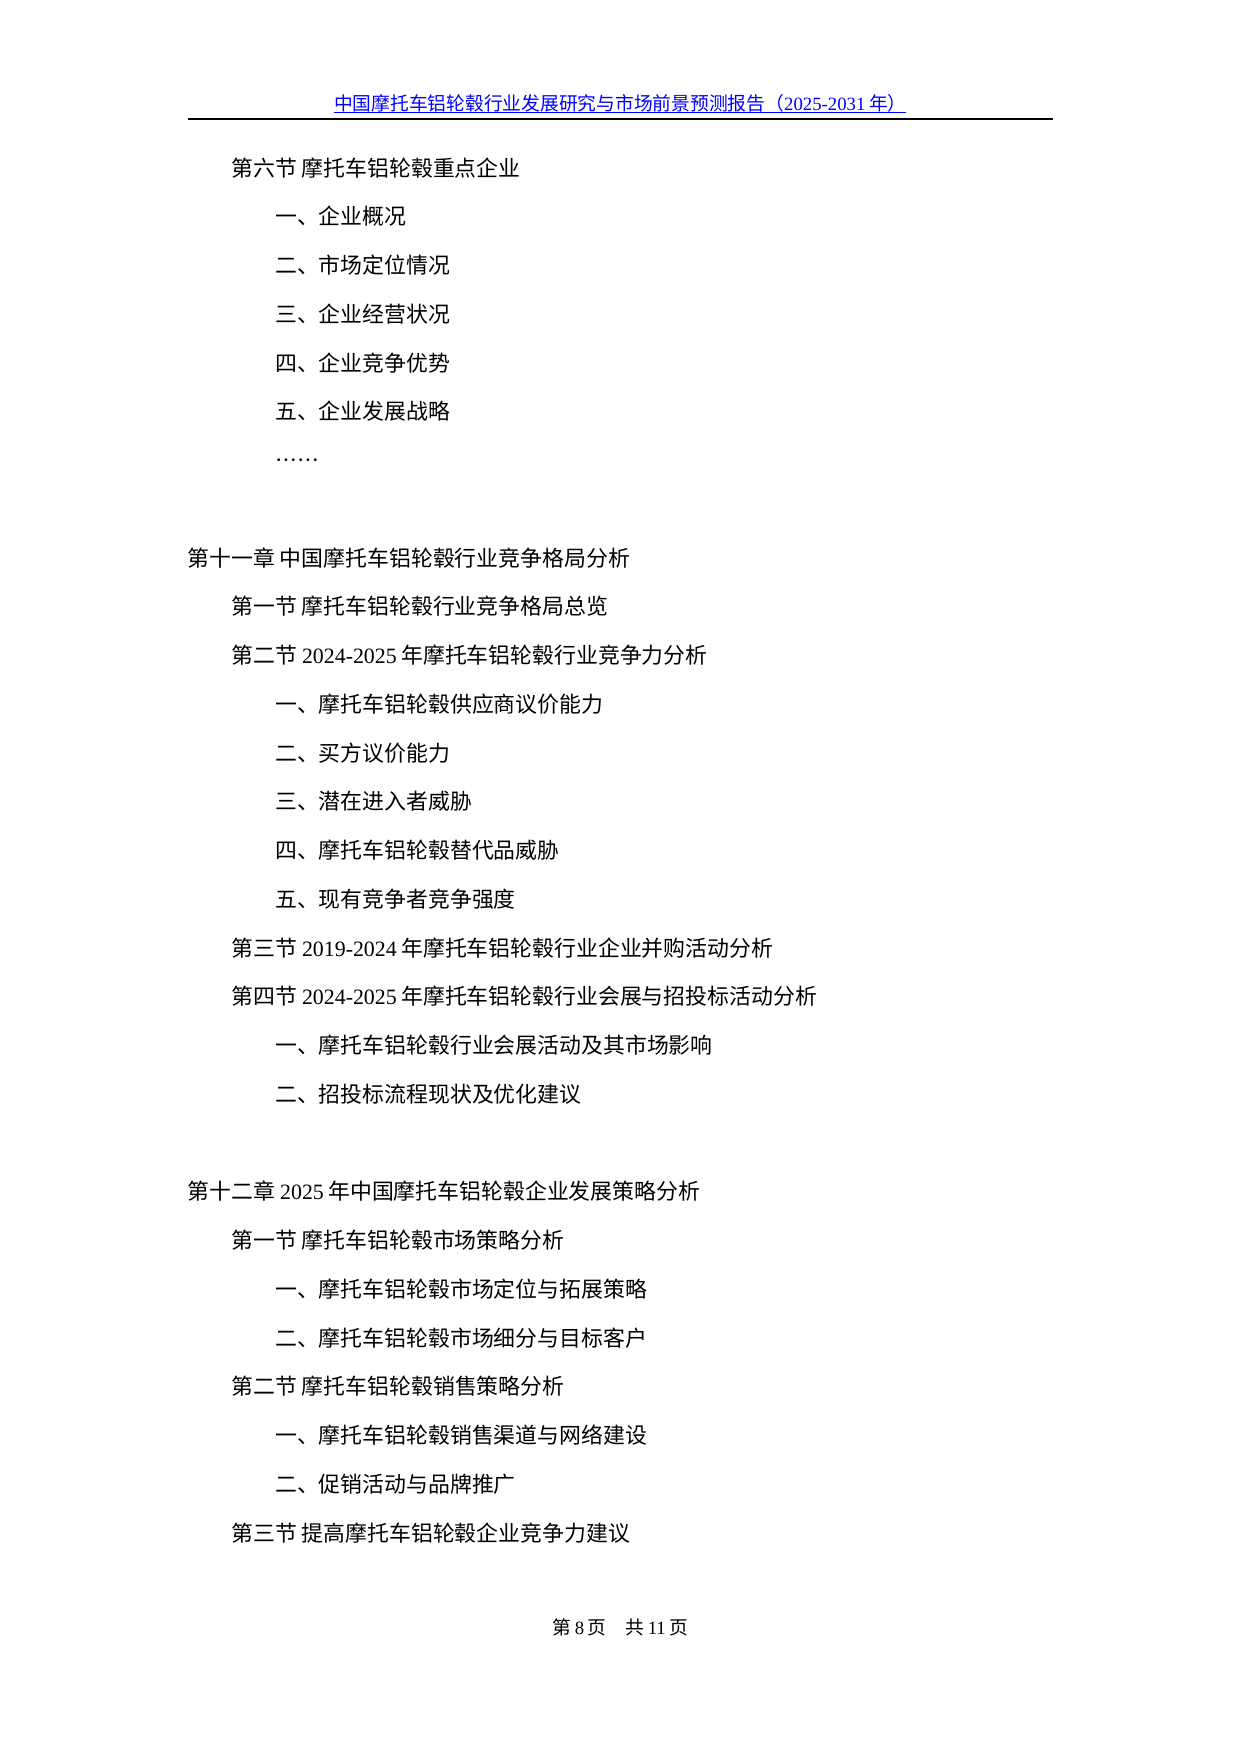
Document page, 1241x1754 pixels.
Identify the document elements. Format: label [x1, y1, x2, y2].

text [187, 150, 1053, 1548]
